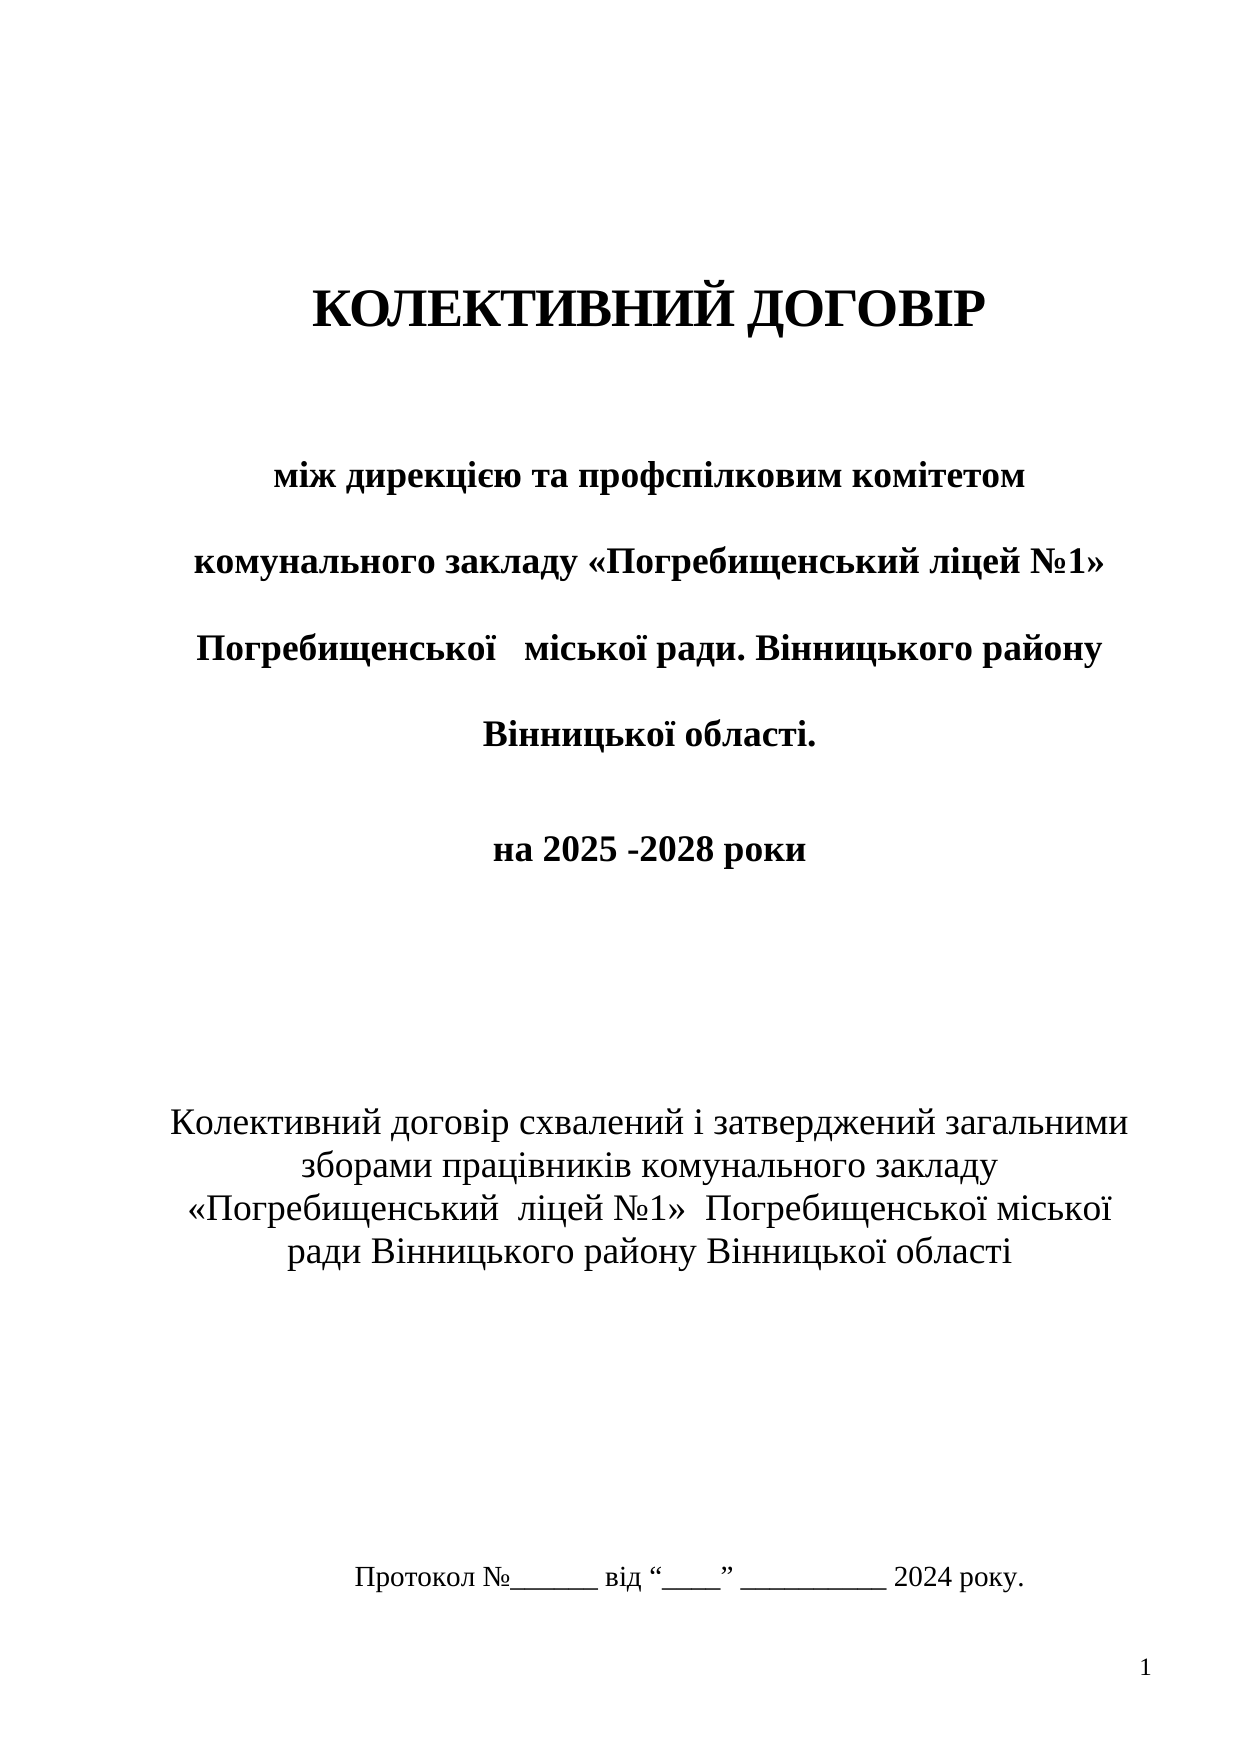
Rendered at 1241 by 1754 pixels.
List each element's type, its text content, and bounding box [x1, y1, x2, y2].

text між дирекцією та профспілковим комітетом [148, 453, 1152, 496]
text Протокол №______ від “____” __________ 2024 року. [148, 1559, 1152, 1593]
text Колективний договір схвалений і затверджений загальними зборами працівників комунального закладу «Погребищенський ліцей №1» Погребищенської міської ради Вінницького району Вінницької області [148, 1099, 1152, 1272]
text на 2025 -2028 роки [148, 826, 1152, 869]
text КОЛЕКТИВНИЙ ДОГОВІР [148, 275, 1152, 338]
text комунального закладу «Погребищенський ліцей №1» Погребищенської міської ради. Вінницького району Вінницької області. [148, 539, 1152, 754]
